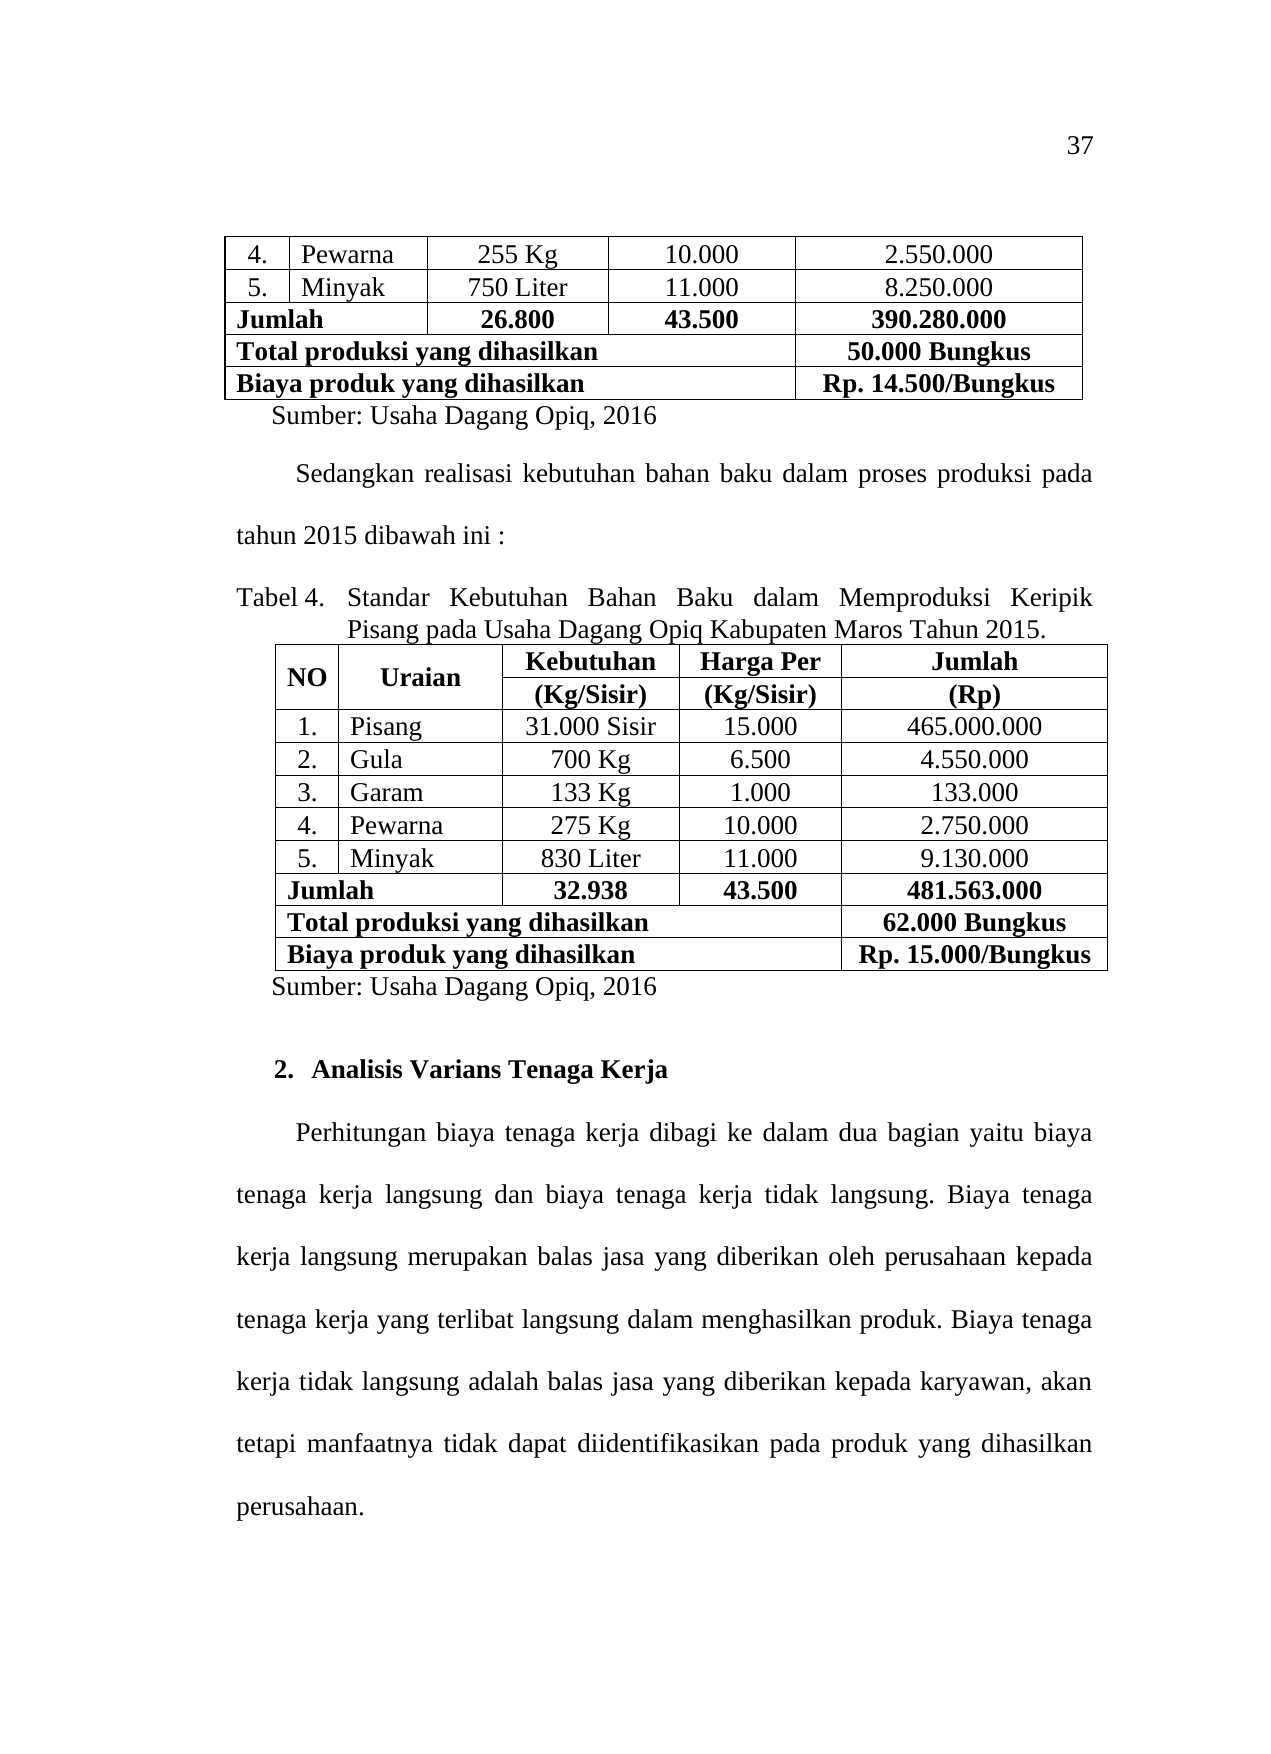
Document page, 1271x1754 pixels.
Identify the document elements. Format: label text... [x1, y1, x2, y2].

table_cell Biaya produk yang dihasilkan [276, 938, 841, 969]
table_cell 133.000 [842, 776, 1107, 807]
table_cell 275 Kg [503, 808, 679, 840]
text Sumber: Usaha Dagang Opiq, 2016 [271, 399, 1094, 431]
table_cell Minyak [339, 841, 502, 873]
table_cell 4. [226, 237, 289, 269]
table_cell (Kg/Sisir) [503, 678, 679, 709]
table_cell Jumlah [226, 303, 427, 334]
table_cell 43.500 [609, 303, 795, 334]
table_cell 62.000 Bungkus [842, 906, 1107, 937]
text Sedangkan realisasi kebutuhan bahan baku dalam proses produksi pada tahun 2015 dibawah ini : [236, 457, 1094, 550]
table_cell 2. [276, 743, 338, 774]
table_cell 6.500 [680, 743, 841, 774]
table_cell 11.000 [609, 270, 795, 302]
table_cell Total produksi yang dihasilkan [276, 906, 841, 937]
table_cell 9.130.000 [842, 841, 1107, 873]
table_cell 43.500 [680, 874, 841, 905]
text Sumber: Usaha Dagang Opiq, 2016 [271, 971, 1094, 1002]
table_cell Pewarna [290, 237, 427, 269]
table_cell 4.550.000 [842, 743, 1107, 774]
table_cell 31.000 Sisir [503, 710, 679, 742]
table_cell 4. [276, 808, 338, 840]
table_cell 750 Liter [428, 270, 608, 302]
table_cell Rp. 14.500/Bungkus [796, 367, 1082, 398]
table_cell Total produksi yang dihasilkan [226, 335, 795, 366]
table_cell 8.250.000 [796, 270, 1082, 302]
table_cell Gula [339, 743, 502, 774]
table_cell 10.000 [609, 237, 795, 269]
table_cell 32.938 [503, 874, 679, 905]
table_header NO [276, 645, 338, 709]
table_cell 255 Kg [428, 237, 608, 269]
table_cell 50.000 Bungkus [796, 335, 1082, 366]
table_cell 390.280.000 [796, 303, 1082, 334]
table_cell Pewarna [339, 808, 502, 840]
list Analisis Varians Tenaga Kerja [273, 1054, 1094, 1085]
table_cell 481.563.000 [842, 874, 1107, 905]
table_cell 10.000 [680, 808, 841, 840]
table_cell Rp. 15.000/Bungkus [842, 938, 1107, 969]
table_cell 830 Liter [503, 841, 679, 873]
table_cell 11.000 [680, 841, 841, 873]
table_cell Jumlah [276, 874, 502, 905]
table_cell 5. [226, 270, 289, 302]
table_cell 2.750.000 [842, 808, 1107, 840]
table_cell (Rp) [842, 678, 1107, 709]
table_cell Biaya produk yang dihasilkan [226, 367, 795, 398]
table_cell 2.550.000 [796, 237, 1082, 269]
table_cell Garam [339, 776, 502, 807]
table_cell 15.000 [680, 710, 841, 742]
table_cell 700 Kg [503, 743, 679, 774]
table_cell 1. [276, 710, 338, 742]
table_header Uraian [339, 645, 502, 709]
table_cell 5. [276, 841, 338, 873]
table_cell 465.000.000 [842, 710, 1107, 742]
table_cell (Kg/Sisir) [680, 678, 841, 709]
table_header Harga Per [680, 645, 841, 677]
table_cell 3. [276, 776, 338, 807]
table_cell Minyak [290, 270, 427, 302]
table_header Jumlah [842, 645, 1107, 677]
text Perhitungan biaya tenaga kerja dibagi ke dalam dua bagian yaitu biaya tenaga kerja langsung dan biaya tenaga kerja tidak langsung. Biaya tenaga kerja langsung merupakan balas jasa yang diberikan oleh perusahaan kepada tenaga kerja yang terlibat langsung dalam menghasilkan produk. Biaya tenaga kerja tidak langsung adalah balas jasa yang diberikan kepada karyawan, akan tetapi manfaatnya tidak dapat diidentifikasikan pada produk yang dihasilkan perusahaan. [236, 1116, 1094, 1521]
table_cell Pisang [339, 710, 502, 742]
table_cell 133 Kg [503, 776, 679, 807]
table_cell 1.000 [680, 776, 841, 807]
table_header Kebutuhan [503, 645, 679, 677]
text Tabel 4. Standar Kebutuhan Bahan Baku dalam Memproduksi Keripik Pisang pada Usaha Dagang Opiq Kabupaten Maros Tahun 2015. [236, 582, 1094, 644]
table_cell 26.800 [428, 303, 608, 334]
